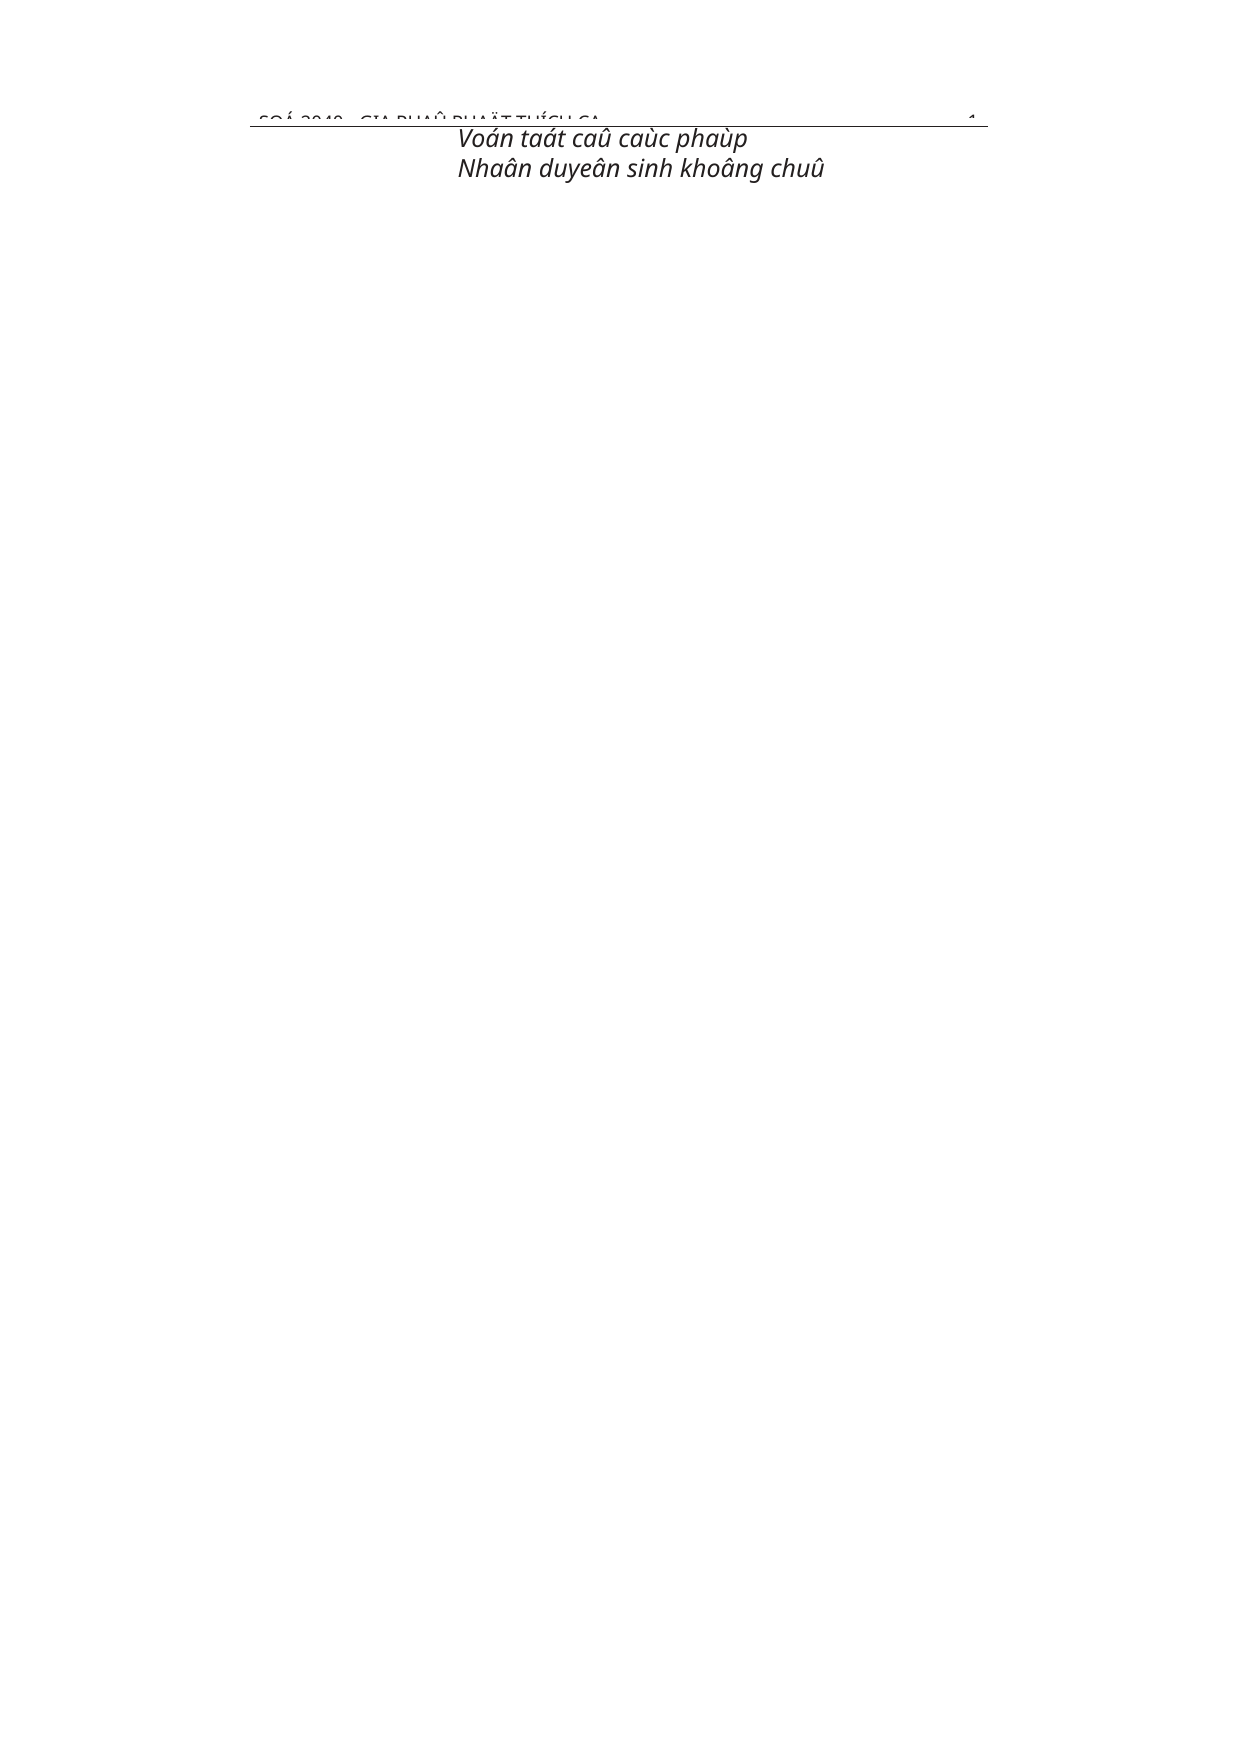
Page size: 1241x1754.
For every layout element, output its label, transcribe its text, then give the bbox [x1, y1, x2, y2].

text Voán taát caû caùc phaùp [457, 125, 1092, 153]
text Nhaân duyeân sinh khoâng chuû [457, 153, 1092, 184]
